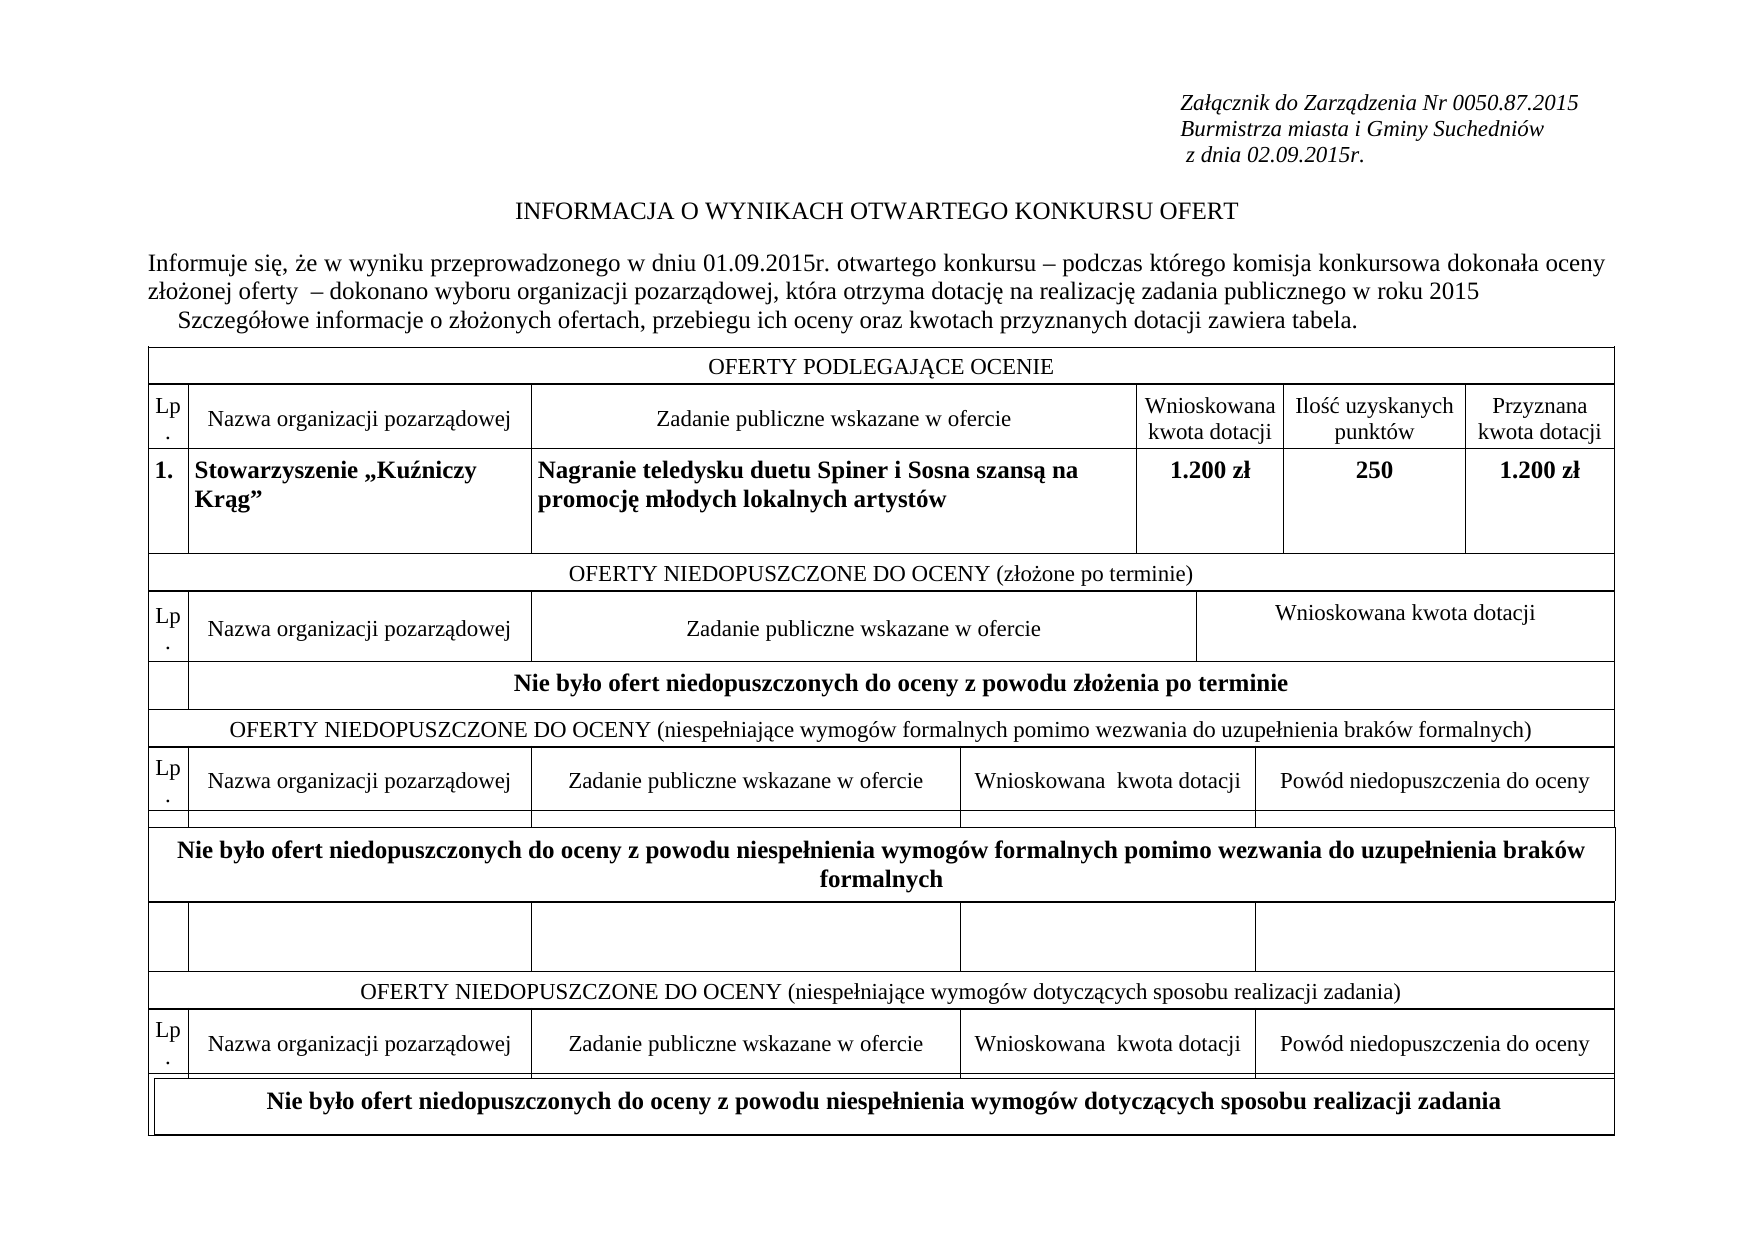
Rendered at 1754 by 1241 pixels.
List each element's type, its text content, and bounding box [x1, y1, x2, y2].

table_cell 1.200 zł [1137, 449, 1283, 553]
table_cell [189, 903, 531, 971]
table_cell [961, 811, 1255, 827]
table_cell Ilość uzyskanych punktów [1284, 385, 1465, 448]
table_cell Lp. [149, 1010, 188, 1073]
table_cell Powód niedopuszczenia do oceny [1256, 1010, 1614, 1073]
table_cell [149, 811, 188, 827]
table_cell [1256, 811, 1614, 827]
table_cell Lp. [149, 592, 188, 661]
table_cell [532, 811, 960, 827]
table_cell Wnioskowana kwota dotacji [1137, 385, 1283, 448]
table_header OFERTY PODLEGAJĄCE OCENIE [149, 348, 1614, 383]
table_cell [961, 1074, 1255, 1078]
table_cell [1256, 903, 1614, 971]
table_cell Wnioskowana kwota dotacji [961, 1010, 1255, 1073]
table_cell [1256, 1074, 1614, 1078]
table_cell OFERTY NIEDOPUSZCZONE DO OCENY (niespełniające wymogów dotyczących sposobu realizacji zadania) [149, 972, 1614, 1008]
text Burmistrza miasta i Gminy Suchedniów [664, 115, 1606, 141]
table_cell Nagranie teledysku duetu Spiner i Sosna szansą na promocję młodych lokalnych artystów [532, 449, 1136, 553]
table_cell [189, 811, 531, 827]
table_cell [961, 903, 1255, 971]
table_cell 250 [1284, 449, 1465, 553]
table_cell [532, 903, 960, 971]
table_cell Lp. [149, 385, 188, 448]
table_cell OFERTY NIEDOPUSZCZONE DO OCENY (złożone po terminie) [149, 554, 1614, 590]
table_cell [532, 1074, 960, 1078]
table_cell Wnioskowana kwota dotacji [1197, 592, 1614, 661]
table_cell [149, 903, 188, 971]
table_cell Wnioskowana kwota dotacji [961, 748, 1255, 810]
text Szczegółowe informacje o złożonych ofertach, przebiegu ich oceny oraz kwotach przyznanych dotacji zawiera tabela. [148, 305, 1606, 334]
table_cell Powód niedopuszczenia do oceny [1256, 748, 1614, 810]
table_cell Zadanie publiczne wskazane w ofercie [532, 748, 960, 810]
table_cell OFERTY NIEDOPUSZCZONE DO OCENY (niespełniające wymogów formalnych pomimo wezwania do uzupełnienia braków formalnych) [149, 710, 1614, 746]
text z dnia 02.09.2015r. [664, 141, 1606, 168]
table_cell Nie było ofert niedopuszczonych do oceny z powodu złożenia po terminie [189, 662, 1614, 709]
text INFORMACJA O WYNIKACH OTWARTEGO KONKURSU OFERT [148, 196, 1606, 225]
table_cell Nazwa organizacji pozarządowej [189, 592, 531, 661]
table_cell Nazwa organizacji pozarządowej [189, 385, 531, 448]
table_cell [189, 1074, 531, 1078]
text Informuje się, że w wyniku przeprowadzonego w dniu 01.09.2015r. otwartego konkursu – podczas którego komisja konkursowa dokonała oceny złożonej oferty – dokonano wyboru organizacji pozarządowej, która otrzyma dotację na realizację zadania publicznego w roku 2015 [148, 248, 1606, 305]
table_cell Zadanie publiczne wskazane w ofercie [532, 1010, 960, 1073]
table_cell Zadanie publiczne wskazane w ofercie [532, 385, 1136, 448]
table_cell Lp. [149, 748, 188, 810]
text Załącznik do Zarządzenia Nr 0050.87.2015 [664, 89, 1606, 115]
table_cell Nazwa organizacji pozarządowej [189, 748, 531, 810]
table_cell 1. [149, 449, 188, 553]
table_cell Zadanie publiczne wskazane w ofercie [532, 592, 1196, 661]
table_cell [149, 1074, 188, 1134]
table_cell Przyznana kwota dotacji [1466, 385, 1614, 448]
table_cell Stowarzyszenie „Kuźniczy Krąg” [189, 449, 531, 553]
table_cell Nazwa organizacji pozarządowej [189, 1010, 531, 1073]
table_cell 1.200 zł [1466, 449, 1614, 553]
table_cell [149, 662, 188, 709]
